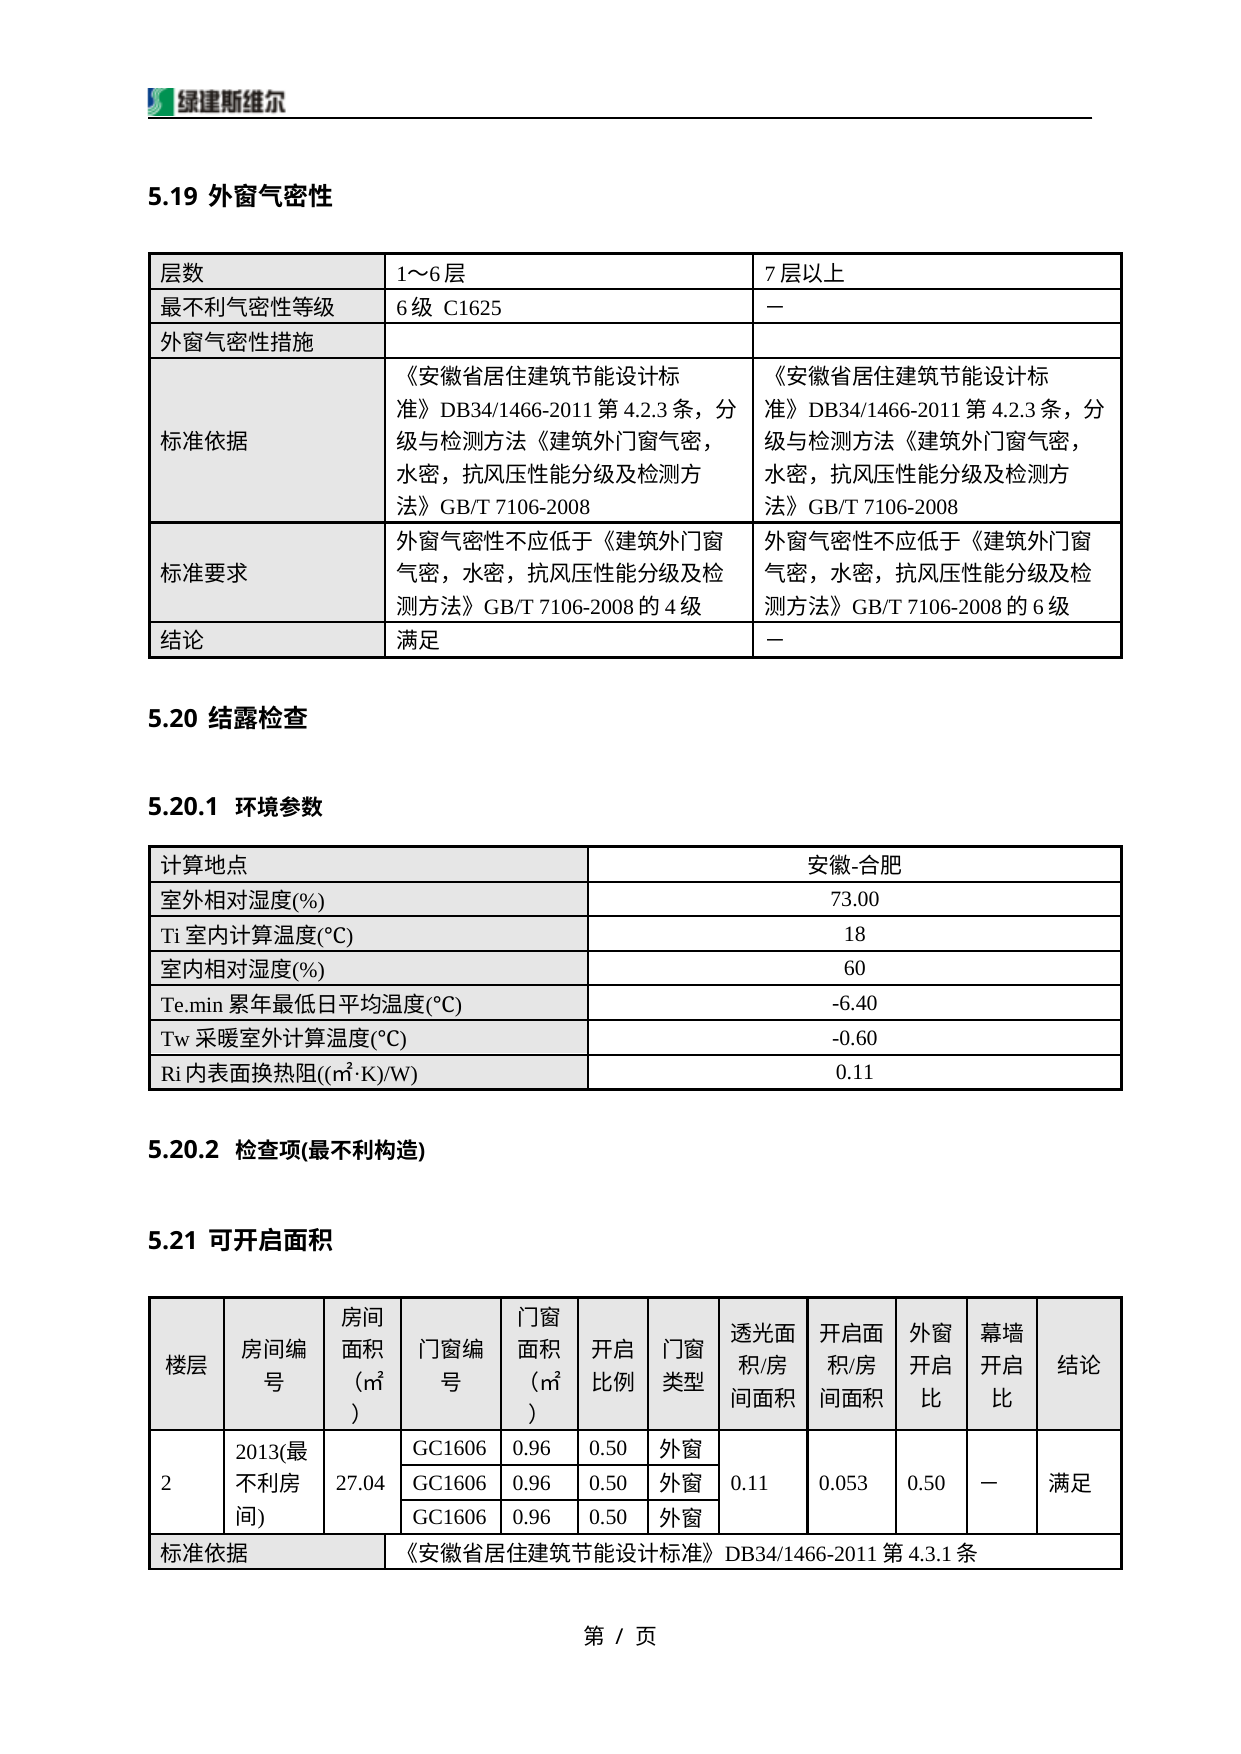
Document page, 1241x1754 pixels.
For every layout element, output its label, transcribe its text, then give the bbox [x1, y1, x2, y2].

table_cell -0.60 [589, 1021, 1120, 1053]
table_cell GC1606 [402, 1501, 500, 1533]
table_cell 外窗 [649, 1431, 718, 1464]
table_cell 满足 [386, 623, 752, 656]
table_cell 外窗气密性措施 [151, 324, 384, 357]
picture [147, 88, 289, 116]
table_cell 0.96 [502, 1501, 577, 1533]
table_header 门窗编号 [402, 1299, 500, 1429]
table_header 计算地点 [151, 848, 587, 881]
table_header 楼层 [151, 1299, 223, 1429]
table_cell 73.00 [589, 883, 1120, 915]
subtitle 环境参数 [148, 774, 1092, 839]
table_header 层数 [151, 255, 384, 288]
table_cell 室内相对湿度(%) [151, 952, 587, 984]
table_cell 0.053 [809, 1431, 895, 1533]
table_cell 2 [151, 1431, 223, 1533]
table_cell 外窗气密性不应低于《建筑外门窗气密，水密，抗风压性能分级及检测方法》GB/T 7106-2008的6级 [754, 524, 1120, 621]
table_header 外窗开启比 [897, 1299, 966, 1429]
table_cell GC1606 [402, 1431, 500, 1464]
table_cell 结论 [151, 623, 384, 656]
table_header 房间编号 [225, 1299, 323, 1429]
table_cell -6.40 [589, 986, 1120, 1019]
table_header 7层以上 [754, 255, 1120, 288]
table_cell 0.50 [579, 1431, 647, 1464]
table_cell 《安徽省居住建筑节能设计标准》DB34/1466-2011第4.2.3条，分级与检测方法《建筑外门窗气密，水密，抗风压性能分级及检测方法》GB/T 7106-2008 [386, 359, 752, 521]
table_header 幕墙开启比 [968, 1299, 1036, 1429]
table_cell － [968, 1431, 1036, 1533]
table_header 门窗类型 [649, 1299, 718, 1429]
subtitle 外窗气密性 [148, 162, 1092, 227]
table_header 门窗面积（㎡） [502, 1299, 577, 1429]
table_cell 外窗气密性不应低于《建筑外门窗气密，水密，抗风压性能分级及检测方法》GB/T 7106-2008的4级 [386, 524, 752, 621]
subtitle 检查项(最不利构造) [148, 1116, 1092, 1181]
table_cell － [754, 623, 1120, 656]
table_cell 0.96 [502, 1466, 577, 1498]
table_header 透光面积/房间面积 [720, 1299, 806, 1429]
table_header 开启面积/房间面积 [809, 1299, 895, 1429]
table_cell 外窗 [649, 1501, 718, 1533]
table_cell 外窗 [649, 1466, 718, 1498]
table_cell Ri内表面换热阻((㎡·K)/W) [151, 1056, 587, 1088]
table_cell 0.50 [897, 1431, 966, 1533]
table_cell 《安徽省居住建筑节能设计标准》DB34/1466-2011第4.3.1条 [386, 1535, 1120, 1568]
table_cell 标准依据 [151, 1535, 384, 1568]
table_header 房间面积（㎡） [325, 1299, 400, 1429]
table_cell － [754, 290, 1120, 322]
table_cell Te.min 累年最低日平均温度(℃) [151, 986, 587, 1019]
table_header 1～6层 [386, 255, 752, 288]
table_cell 0.96 [502, 1431, 577, 1464]
table_cell Ti 室内计算温度(℃) [151, 917, 587, 950]
table_cell 室外相对湿度(%) [151, 883, 587, 915]
table_cell 0.11 [720, 1431, 806, 1533]
table_header 开启比例 [579, 1299, 647, 1429]
table_cell 27.04 [325, 1431, 400, 1533]
table_cell 0.50 [579, 1466, 647, 1498]
table_header 安徽-合肥 [589, 848, 1120, 881]
table_cell Tw 采暖室外计算温度(℃) [151, 1021, 587, 1053]
table_cell 60 [589, 952, 1120, 984]
table_cell 0.11 [589, 1056, 1120, 1088]
table_cell 满足 [1038, 1431, 1120, 1533]
table_cell 《安徽省居住建筑节能设计标准》DB34/1466-2011第4.2.3条，分级与检测方法《建筑外门窗气密，水密，抗风压性能分级及检测方法》GB/T 7106-2008 [754, 359, 1120, 521]
table_cell 2013(最不利房间) [225, 1431, 323, 1533]
table_cell 18 [589, 917, 1120, 950]
table_cell 0.50 [579, 1501, 647, 1533]
table_cell 6级 C1625 [386, 290, 752, 322]
subtitle 可开启面积 [148, 1206, 1092, 1271]
subtitle 结露检查 [148, 684, 1092, 749]
table_cell [386, 324, 752, 357]
table_cell 最不利气密性等级 [151, 290, 384, 322]
table_cell 标准要求 [151, 524, 384, 621]
table_header 结论 [1038, 1299, 1120, 1429]
table_cell 标准依据 [151, 359, 384, 521]
table_cell [754, 324, 1120, 357]
table_cell GC1606 [402, 1466, 500, 1498]
